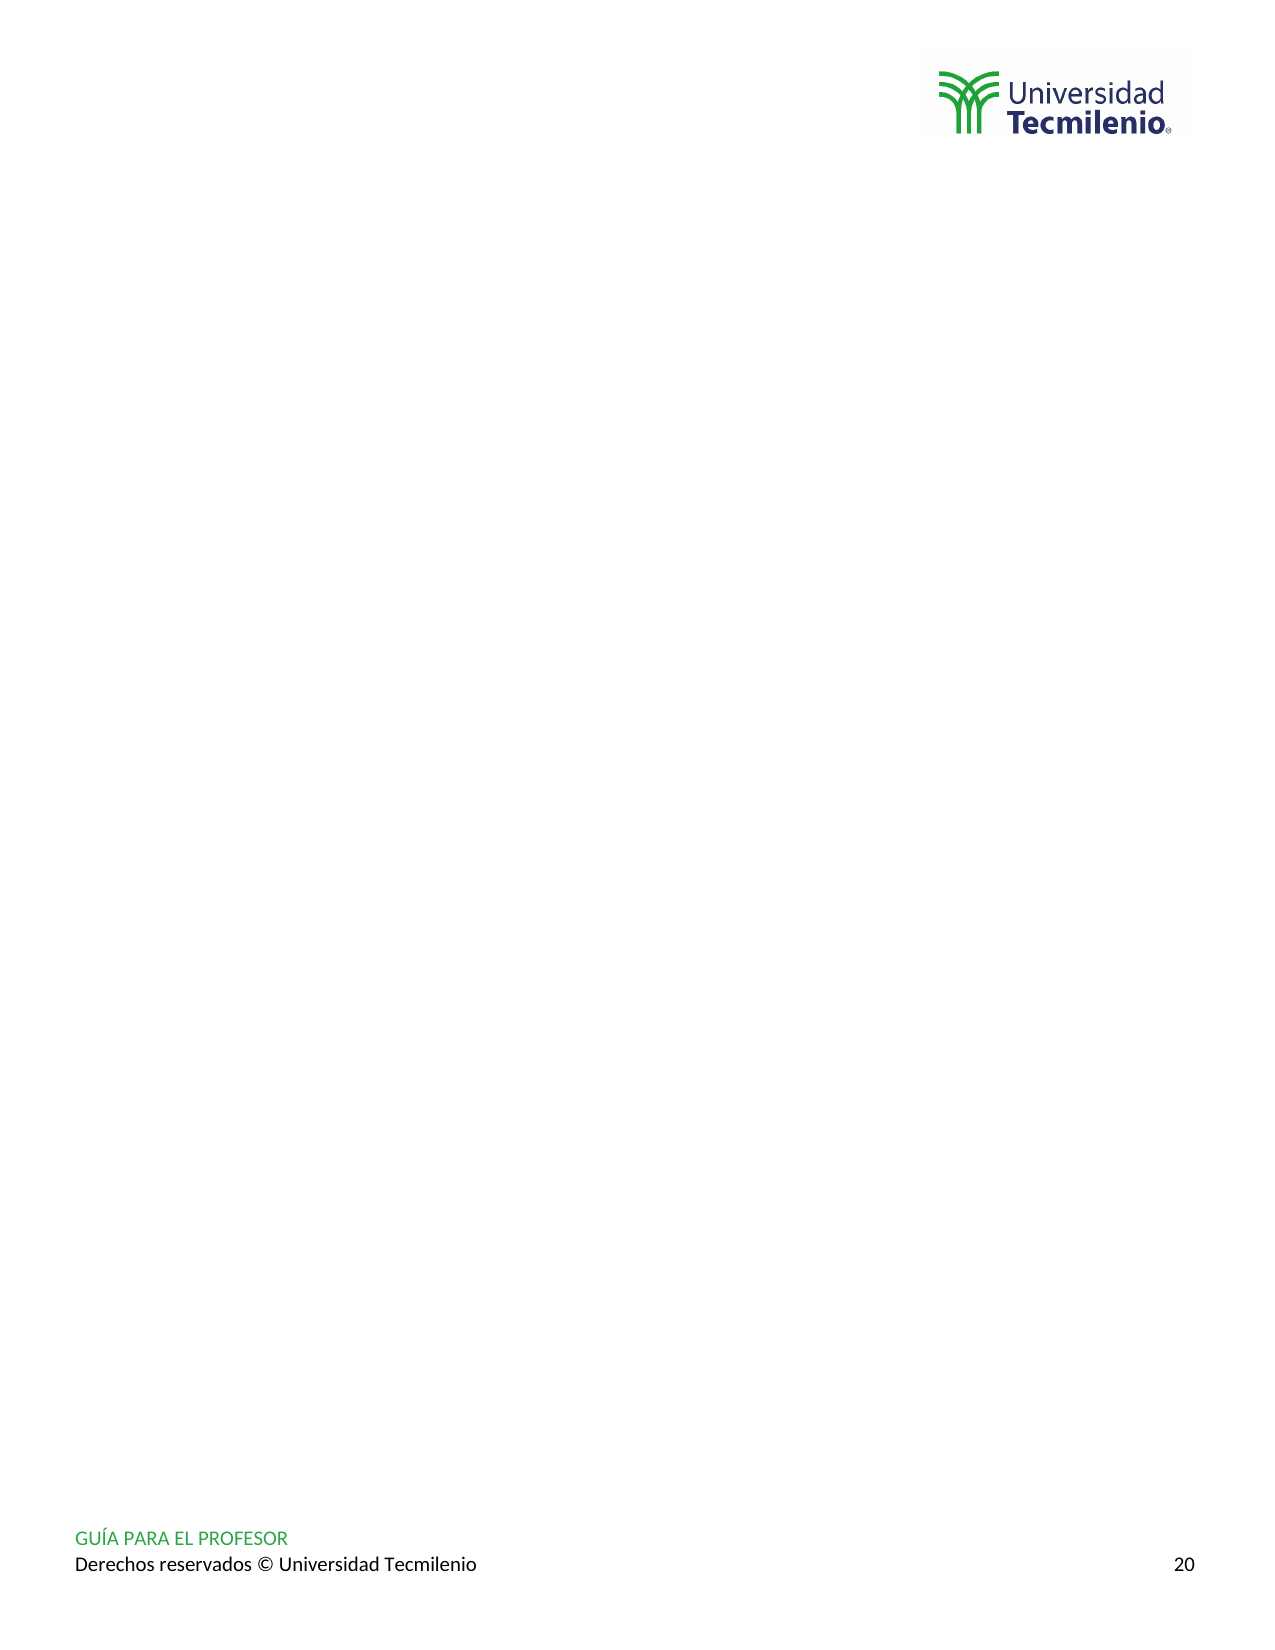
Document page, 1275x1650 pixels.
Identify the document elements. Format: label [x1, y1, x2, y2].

picture [916, 48, 1194, 138]
